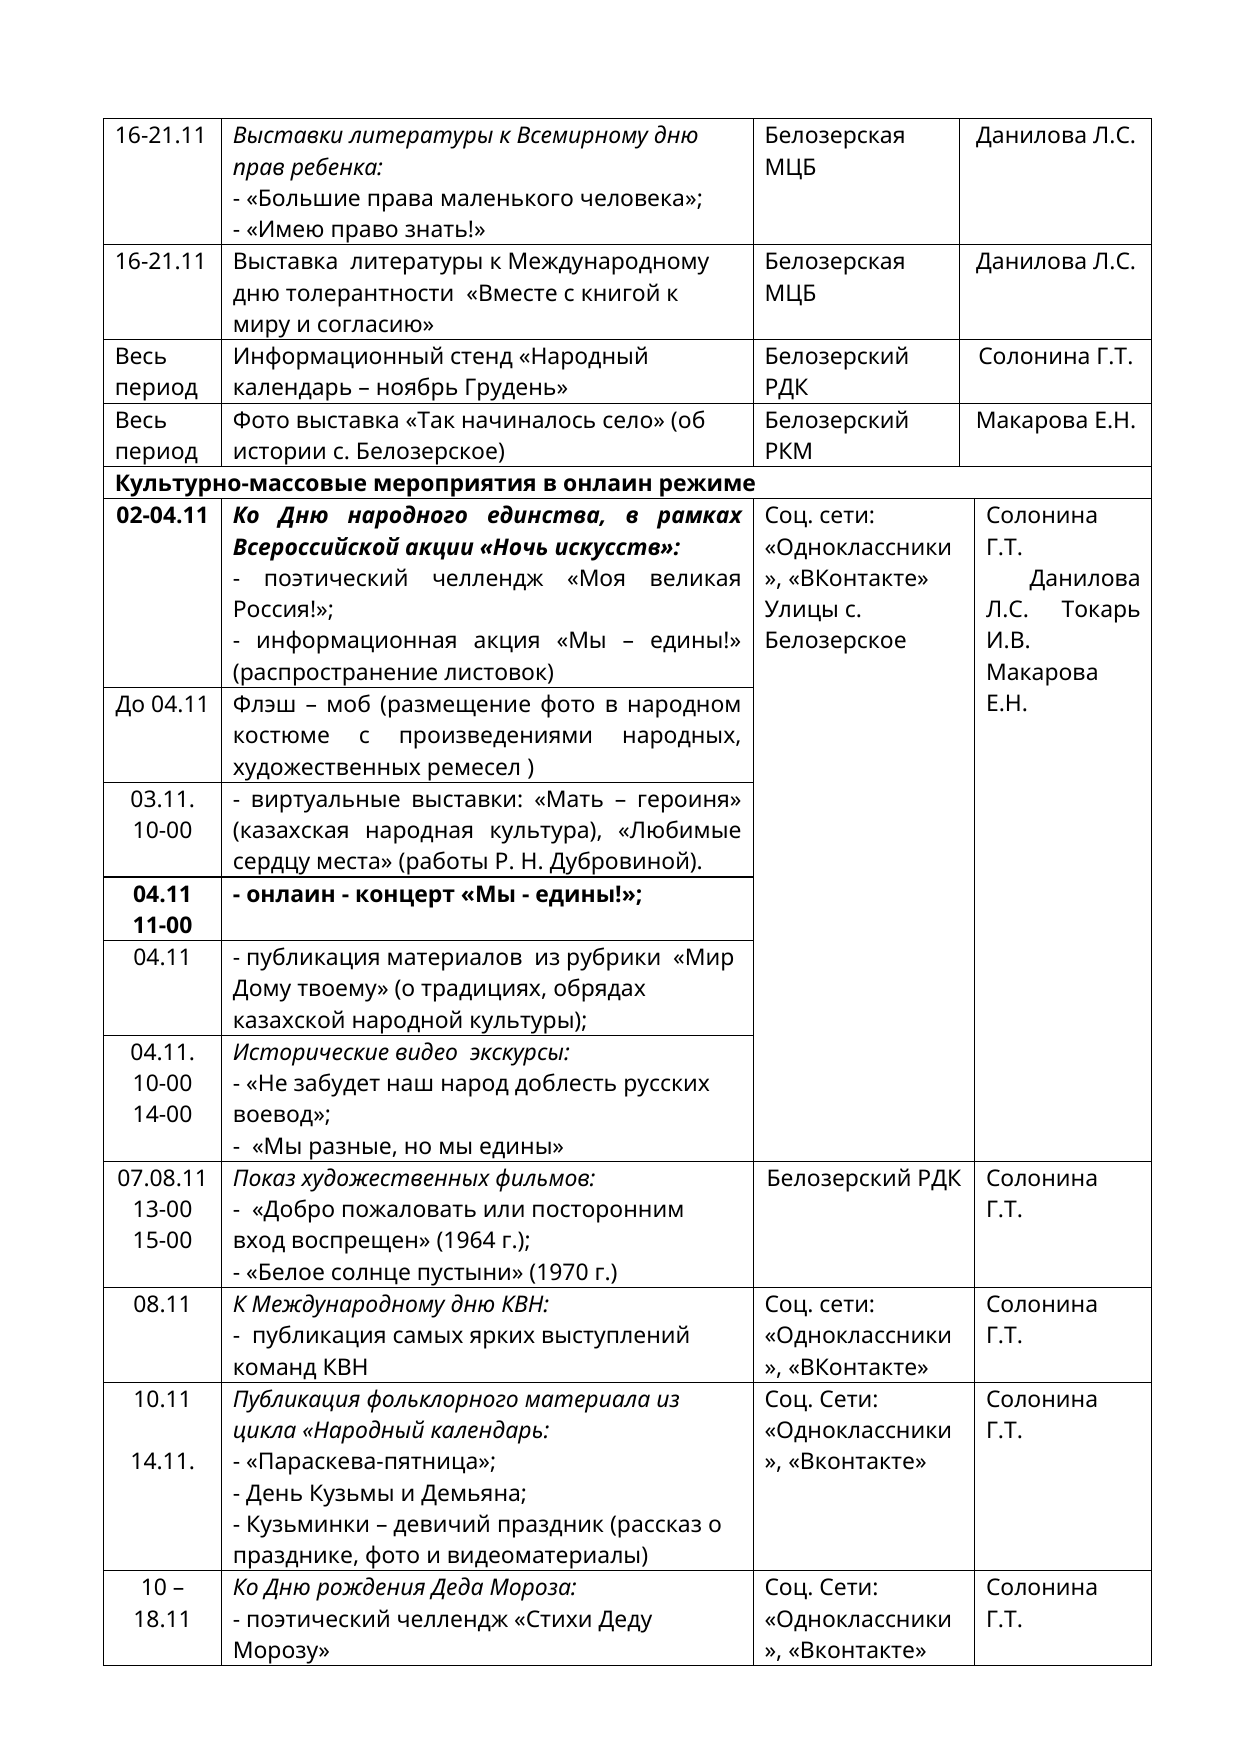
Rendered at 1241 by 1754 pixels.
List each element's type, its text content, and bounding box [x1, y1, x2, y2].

table_cell Соц. сети: «Одноклассники», «ВКонтакте» Улицы с. Белозерское [754, 499, 974, 1161]
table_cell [754, 1571, 974, 1665]
table_cell 04.11 [104, 941, 221, 1035]
table_cell Ко Дню народного единства, в рамках Всероссийской акции «Ночь искусств»: - поэтический челлендж «Моя великая Россия!»; - информационная акция «Мы – едины!» (распространение листовок) [222, 499, 753, 687]
table_cell Соц. Сети: «Одноклассники», «Вконтакте» [754, 1383, 974, 1570]
table_cell Показ художественных фильмов: - «Добро пожаловать или посторонним вход воспрещен» (1964 г.); - «Белое солнце пустыни» (1970 г.) [222, 1162, 753, 1287]
table_cell Солонина Г.Т. [975, 1162, 1151, 1287]
table_cell - виртуальные выставки: «Мать – героиня» (казахская народная культура), «Любимые сердцу места» (работы Р. Н. Дубровиной). [222, 783, 753, 876]
table_cell 07.08.11 13-00 15-00 [104, 1162, 221, 1287]
table_cell Данилова Л.С. [960, 245, 1151, 339]
table_cell - онлаин - концерт «Мы - едины!»; [222, 878, 753, 940]
table_cell Белозерский РДК [754, 340, 959, 402]
table_cell 10.11 14.11. [104, 1383, 221, 1570]
table_cell 02-04.11 [104, 499, 221, 687]
table_cell Информационный стенд «Народный календарь – ноябрь Грудень» [222, 340, 753, 402]
table_cell Весь период [104, 404, 221, 466]
table_cell 16-21.11 [104, 245, 221, 339]
table_cell Культурно-массовые мероприятия в онлаин режиме [104, 467, 1151, 498]
table_cell Белозерская МЦБ [754, 119, 959, 244]
table_cell Ко Дню рождения Деда Мороза: - поэтический челлендж «Стихи Деду Морозу» [222, 1571, 753, 1665]
table_cell Белозерский РДК [754, 1162, 974, 1287]
table_cell Солонина Г.Т. [975, 1571, 1151, 1665]
table_cell Солонина Г.Т. Данилова Л.С. Токарь И.В. Макарова Е.Н. [975, 499, 1151, 1161]
table_cell Соц. сети: «Одноклассники», «ВКонтакте» [754, 1288, 974, 1382]
table_cell Солонина Г.Т. [975, 1288, 1151, 1382]
table_cell 08.11 [104, 1288, 221, 1382]
table_cell Макарова Е.Н. [960, 404, 1151, 466]
table_cell Флэш – моб (размещение фото в народном костюме с произведениями народных, художественных ремесел ) [222, 688, 753, 782]
table_cell К Международному дню КВН: - публикация самых ярких выступлений команд КВН [222, 1288, 753, 1382]
table_cell Солонина Г.Т. [975, 1383, 1151, 1570]
table_cell 10 – 18.11 [104, 1571, 221, 1665]
table_cell Белозерская МЦБ [754, 245, 959, 339]
table_cell До 04.11 [104, 688, 221, 782]
table_cell Публикация фольклорного материала из цикла «Народный календарь: - «Параскева-пятница»; - День Кузьмы и Демьяна; - Кузьминки – девичий праздник (рассказ о празднике, фото и видеоматериалы) [222, 1383, 753, 1570]
table_cell - публикация материалов из рубрики «Мир Дому твоему» (о традициях, обрядах казахской народной культуры); [222, 941, 753, 1035]
table_cell 03.11. 10-00 [104, 783, 221, 876]
table_cell Солонина Г.Т. [960, 340, 1151, 402]
table_cell Весь период [104, 340, 221, 402]
table_cell Данилова Л.С. [960, 119, 1151, 244]
table_cell 16-21.11 [104, 119, 221, 244]
table_cell Белозерский РКМ [754, 404, 959, 466]
table_cell 04.11. 10-00 14-00 [104, 1036, 221, 1161]
table_cell 04.11 11-00 [104, 878, 221, 940]
table_cell Фото выставка «Так начиналось село» (об истории с. Белозерское) [222, 404, 753, 466]
table_cell Выставки литературы к Всемирному дню прав ребенка: - «Большие права маленького человека»; - «Имею право знать!» [222, 119, 753, 244]
table_cell Выставка литературы к Международному дню толерантности «Вместе с книгой к миру и согласию» [222, 245, 753, 339]
table_cell Исторические видео экскурсы: - «Не забудет наш народ доблесть русских воевод»; - «Мы разные, но мы едины» [222, 1036, 753, 1161]
